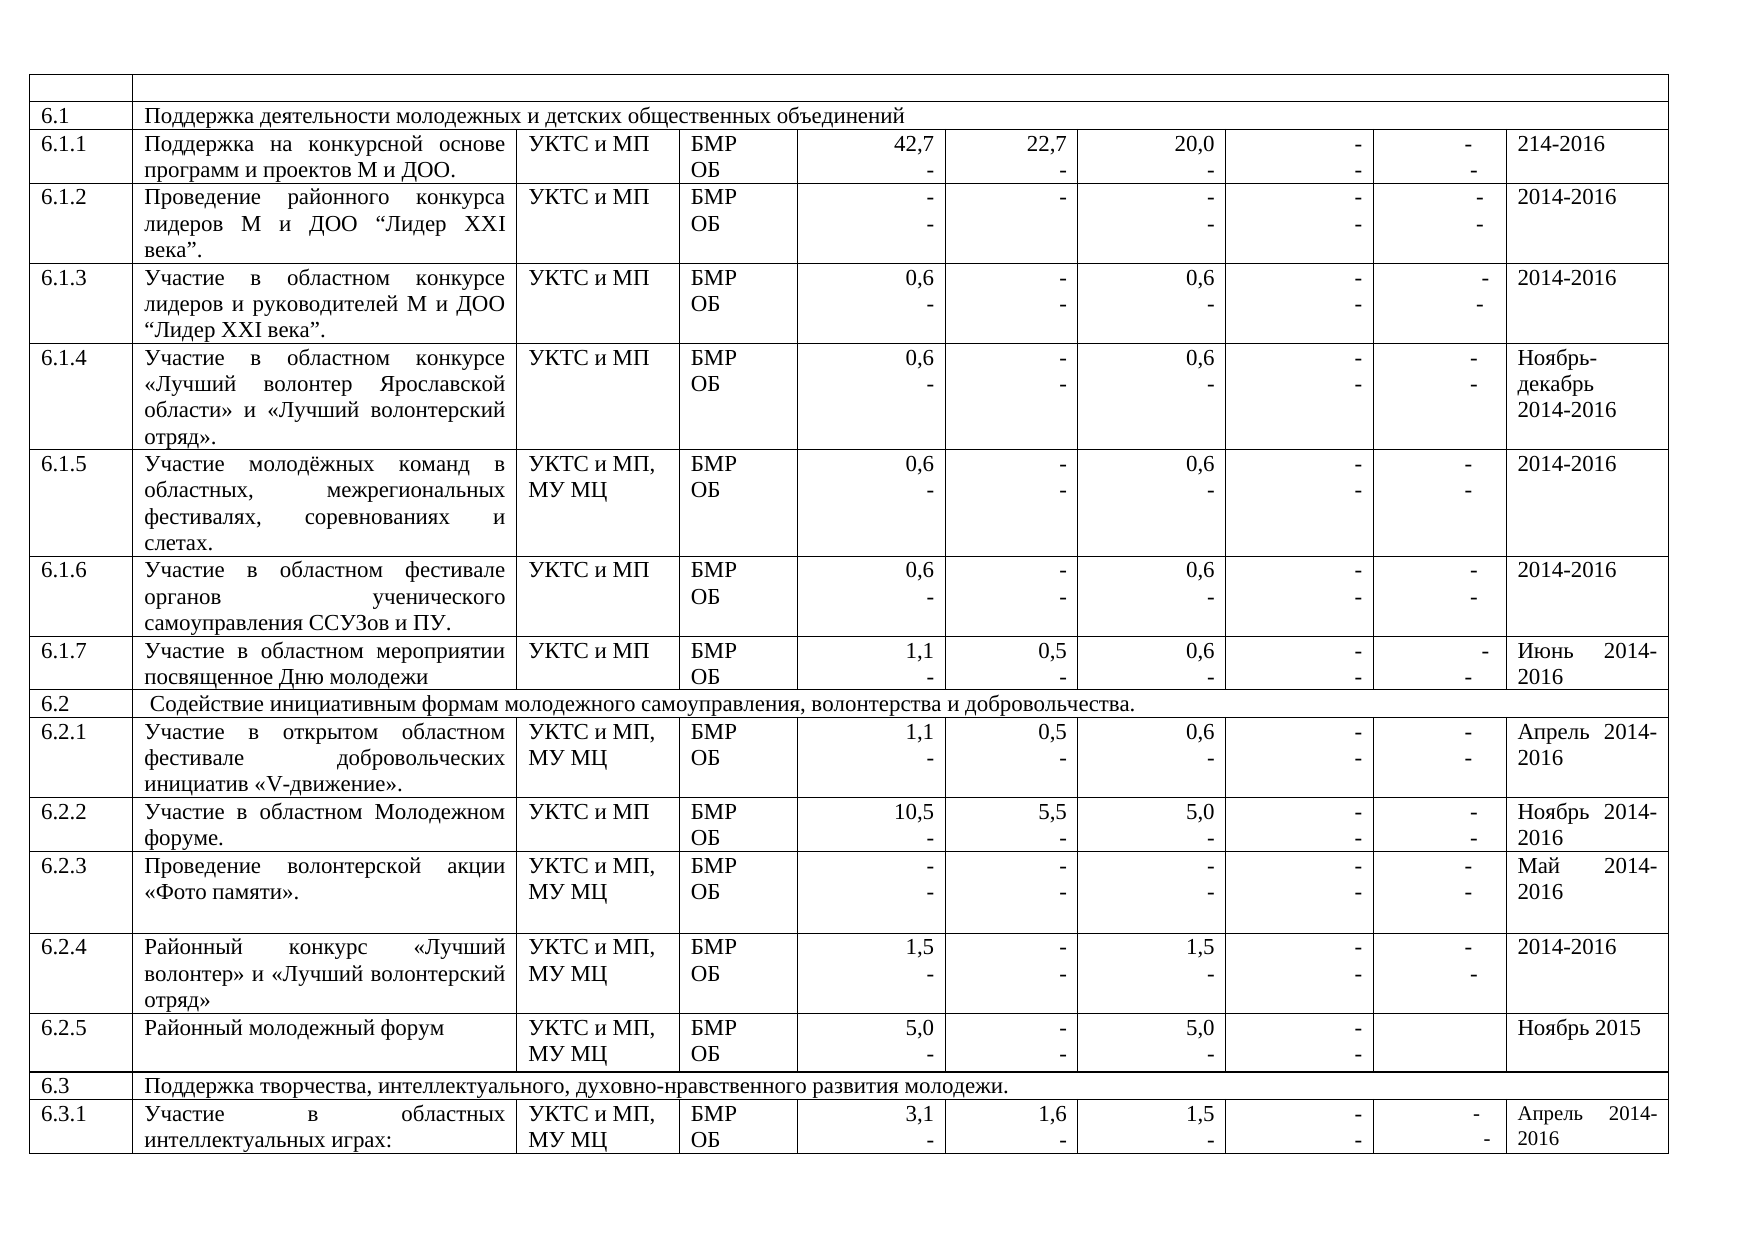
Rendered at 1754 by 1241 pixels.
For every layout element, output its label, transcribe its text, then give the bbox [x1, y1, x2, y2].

table_cell 2014-2016 [1507, 934, 1668, 1012]
table_cell Участие молодёжных команд в областных, межрегиональных фестивалях, соревнованиях и слетах. [133, 450, 516, 556]
table_cell УКТС и МП, МУ МЦ [517, 718, 679, 797]
table_cell 1,1 - [798, 718, 945, 797]
table_cell 6.3.1 [30, 1100, 132, 1152]
table_cell - - [1226, 852, 1373, 932]
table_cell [133, 1100, 516, 1152]
table_cell 0,6 - [1078, 264, 1225, 343]
table_cell - - [1226, 450, 1373, 556]
table_cell 6.1.5 [30, 450, 132, 556]
table_cell 10,5 - [798, 798, 945, 851]
table_cell - - [946, 934, 1077, 1012]
table_cell Участие в областном мероприятии посвященное Дню молодежи [133, 637, 516, 689]
table_cell - - [1374, 798, 1506, 851]
table_cell Участие в областном Молодежном форуме. [133, 798, 516, 851]
table_cell - - [946, 557, 1077, 636]
table_cell Апрель 2014-2016 [1507, 718, 1668, 797]
table_cell 1,6 - [946, 1100, 1077, 1152]
table_cell Участие в открытом областном фестивале добровольческих инициатив «V-движение». [133, 718, 516, 797]
table_cell - - [1226, 264, 1373, 343]
table_cell - - [946, 1014, 1077, 1071]
table_cell 1,5 - [1078, 1100, 1225, 1152]
table_cell 3,1 - [798, 1100, 945, 1152]
table_cell 0,6 - [798, 557, 945, 636]
table_cell 0,6 - [798, 450, 945, 556]
table_cell 6.1.1 [30, 130, 132, 182]
table_cell 6.1.4 [30, 344, 132, 449]
table_cell - - [1374, 1100, 1506, 1152]
table_cell БМР ОБ [680, 852, 797, 932]
table_cell 5,0 - [1078, 798, 1225, 851]
table_cell - - [946, 852, 1077, 932]
table_cell Поддержка деятельности молодежных и детских общественных объединений [133, 102, 1668, 129]
table_cell Участие в областном фестивале органов ученического самоуправления ССУЗов и ПУ. [133, 557, 516, 636]
table_cell БМР ОБ [680, 718, 797, 797]
table_cell Содействие инициативным формам молодежного самоуправления, волонтерства и добровольчества. [133, 690, 1668, 717]
table_cell - - [1374, 450, 1506, 556]
table_cell БМР ОБ [680, 184, 797, 262]
table_cell Апрель 2014-2016 [1507, 1100, 1668, 1152]
table_cell - - [1226, 637, 1373, 689]
table_cell Ноябрь 2014-2016 [1507, 798, 1668, 851]
table_cell УКТС и МП, МУ МЦ [517, 934, 679, 1012]
table_cell Проведение волонтерской акции «Фото памяти». [133, 852, 516, 932]
table_cell - - [1226, 1014, 1373, 1071]
table_cell - - [1374, 344, 1506, 449]
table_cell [133, 75, 1668, 101]
table_cell 6.1.2 [30, 184, 132, 262]
table_cell 42,7 - [798, 130, 945, 182]
table_cell Проведение районного конкурса лидеров М и ДОО “Лидер ХХI века”. [133, 184, 516, 262]
table_cell 5,5 - [946, 798, 1077, 851]
table_cell - - [1374, 934, 1506, 1012]
table_cell - - [1374, 557, 1506, 636]
table_cell УКТС и МП [517, 798, 679, 851]
table_cell - - [1374, 130, 1506, 182]
table_cell 214-2016 [1507, 130, 1668, 182]
table_cell - - [1078, 852, 1225, 932]
table_cell 6.2.3 [30, 852, 132, 932]
table_cell 0,5 - [946, 637, 1077, 689]
table_cell УКТС и МП [517, 264, 679, 343]
table_cell 6.2 [30, 690, 132, 717]
table_cell 1,1 - [798, 637, 945, 689]
table_cell - - [1374, 718, 1506, 797]
table_cell - - [1226, 344, 1373, 449]
table_cell 6.1 [30, 102, 132, 129]
table_cell - - [1374, 264, 1506, 343]
table_cell [1374, 1014, 1506, 1071]
table_cell 0,6 - [1078, 450, 1225, 556]
table_cell - - [1226, 184, 1373, 262]
table_cell БМР ОБ [680, 130, 797, 182]
table_cell УКТС и МП [517, 557, 679, 636]
table_cell БМР ОБ [680, 344, 797, 449]
table_cell Участие в областном конкурсе лидеров и руководителей М и ДОО “Лидер ХХI века”. [133, 264, 516, 343]
table_cell 6.2.1 [30, 718, 132, 797]
table_cell 0,6 - [1078, 557, 1225, 636]
table_cell 22,7 - [946, 130, 1077, 182]
table_cell УКТС и МП, МУ МЦ [517, 1100, 679, 1152]
table_cell - - [798, 852, 945, 932]
table_cell УКТС и МП [517, 184, 679, 262]
table_cell 5,0 - [1078, 1014, 1225, 1071]
table_cell Районный молодежный форум [133, 1014, 516, 1071]
table_cell УКТС и МП [517, 130, 679, 182]
table_cell 0,6 - [1078, 718, 1225, 797]
table_cell Районный конкурс «Лучший волонтер» и «Лучший волонтерский отряд» [133, 934, 516, 1012]
table_cell - [946, 184, 1077, 262]
table_cell УКТС и МП [517, 637, 679, 689]
table_cell 1,5 - [1078, 934, 1225, 1012]
table_cell 0,6 - [798, 264, 945, 343]
table_cell - - [1226, 718, 1373, 797]
table_cell 0,6 - [798, 344, 945, 449]
table_cell УКТС и МП [517, 344, 679, 449]
table_cell - - [1078, 184, 1225, 262]
table_cell Поддержка творчества, интеллектуального, духовно-нравственного развития молодежи. [133, 1073, 1668, 1099]
table_cell - - [946, 450, 1077, 556]
table_cell - - [1226, 557, 1373, 636]
table_cell 6.2.2 [30, 798, 132, 851]
table_cell БМР ОБ [680, 1100, 797, 1152]
table_cell - - [1226, 1100, 1373, 1152]
table_cell 6. [30, 75, 132, 101]
table_cell - - [1226, 798, 1373, 851]
table_cell БМР ОБ [680, 557, 797, 636]
table_cell БМР ОБ [680, 1014, 797, 1071]
table_cell БМР ОБ [680, 264, 797, 343]
table_cell УКТС и МП, МУ МЦ [517, 852, 679, 932]
table_cell - - [1226, 934, 1373, 1012]
table_cell 2014-2016 [1507, 184, 1668, 262]
table_cell 6.1.6 [30, 557, 132, 636]
table_cell 1,5 - [798, 934, 945, 1012]
table_cell 6.1.7 [30, 637, 132, 689]
table_cell 20,0 - [1078, 130, 1225, 182]
table_cell Ноябрь-декабрь 2014-2016 [1507, 344, 1668, 449]
table_cell 2014-2016 [1507, 557, 1668, 636]
table_cell Ноябрь 2015 [1507, 1014, 1668, 1071]
table_cell БМР ОБ [680, 798, 797, 851]
table_cell УКТС и МП, МУ МЦ [517, 450, 679, 556]
table_cell Поддержка на конкурсной основе программ и проектов М и ДОО. [133, 130, 516, 182]
table_cell БМР ОБ [680, 450, 797, 556]
table_cell БМР ОБ [680, 934, 797, 1012]
table_cell 2014-2016 [1507, 264, 1668, 343]
table_cell - - [798, 184, 945, 262]
table_cell - - [1374, 637, 1506, 689]
table_cell УКТС и МП, МУ МЦ [517, 1014, 679, 1071]
table_cell Май 2014-2016 [1507, 852, 1668, 932]
table_cell 6.2.5 [30, 1014, 132, 1071]
table_cell - - [946, 344, 1077, 449]
table_cell 6.3 [30, 1073, 132, 1099]
table_cell - - [1374, 184, 1506, 262]
table_cell 5,0 - [798, 1014, 945, 1071]
table_cell Участие в областном конкурсе «Лучший волонтер Ярославской области» и «Лучший волонтерский отряд». [133, 344, 516, 449]
table_cell - - [946, 264, 1077, 343]
table_cell - - [1374, 852, 1506, 932]
table_cell - - [1226, 130, 1373, 182]
table_cell 6.2.4 [30, 934, 132, 1012]
table_cell БМР ОБ [680, 637, 797, 689]
table_cell 2014-2016 [1507, 450, 1668, 556]
table_cell 0,5 - [946, 718, 1077, 797]
table_cell Июнь 2014-2016 [1507, 637, 1668, 689]
table_cell 0,6 - [1078, 344, 1225, 449]
table_cell 0,6 - [1078, 637, 1225, 689]
table_cell 6.1.3 [30, 264, 132, 343]
